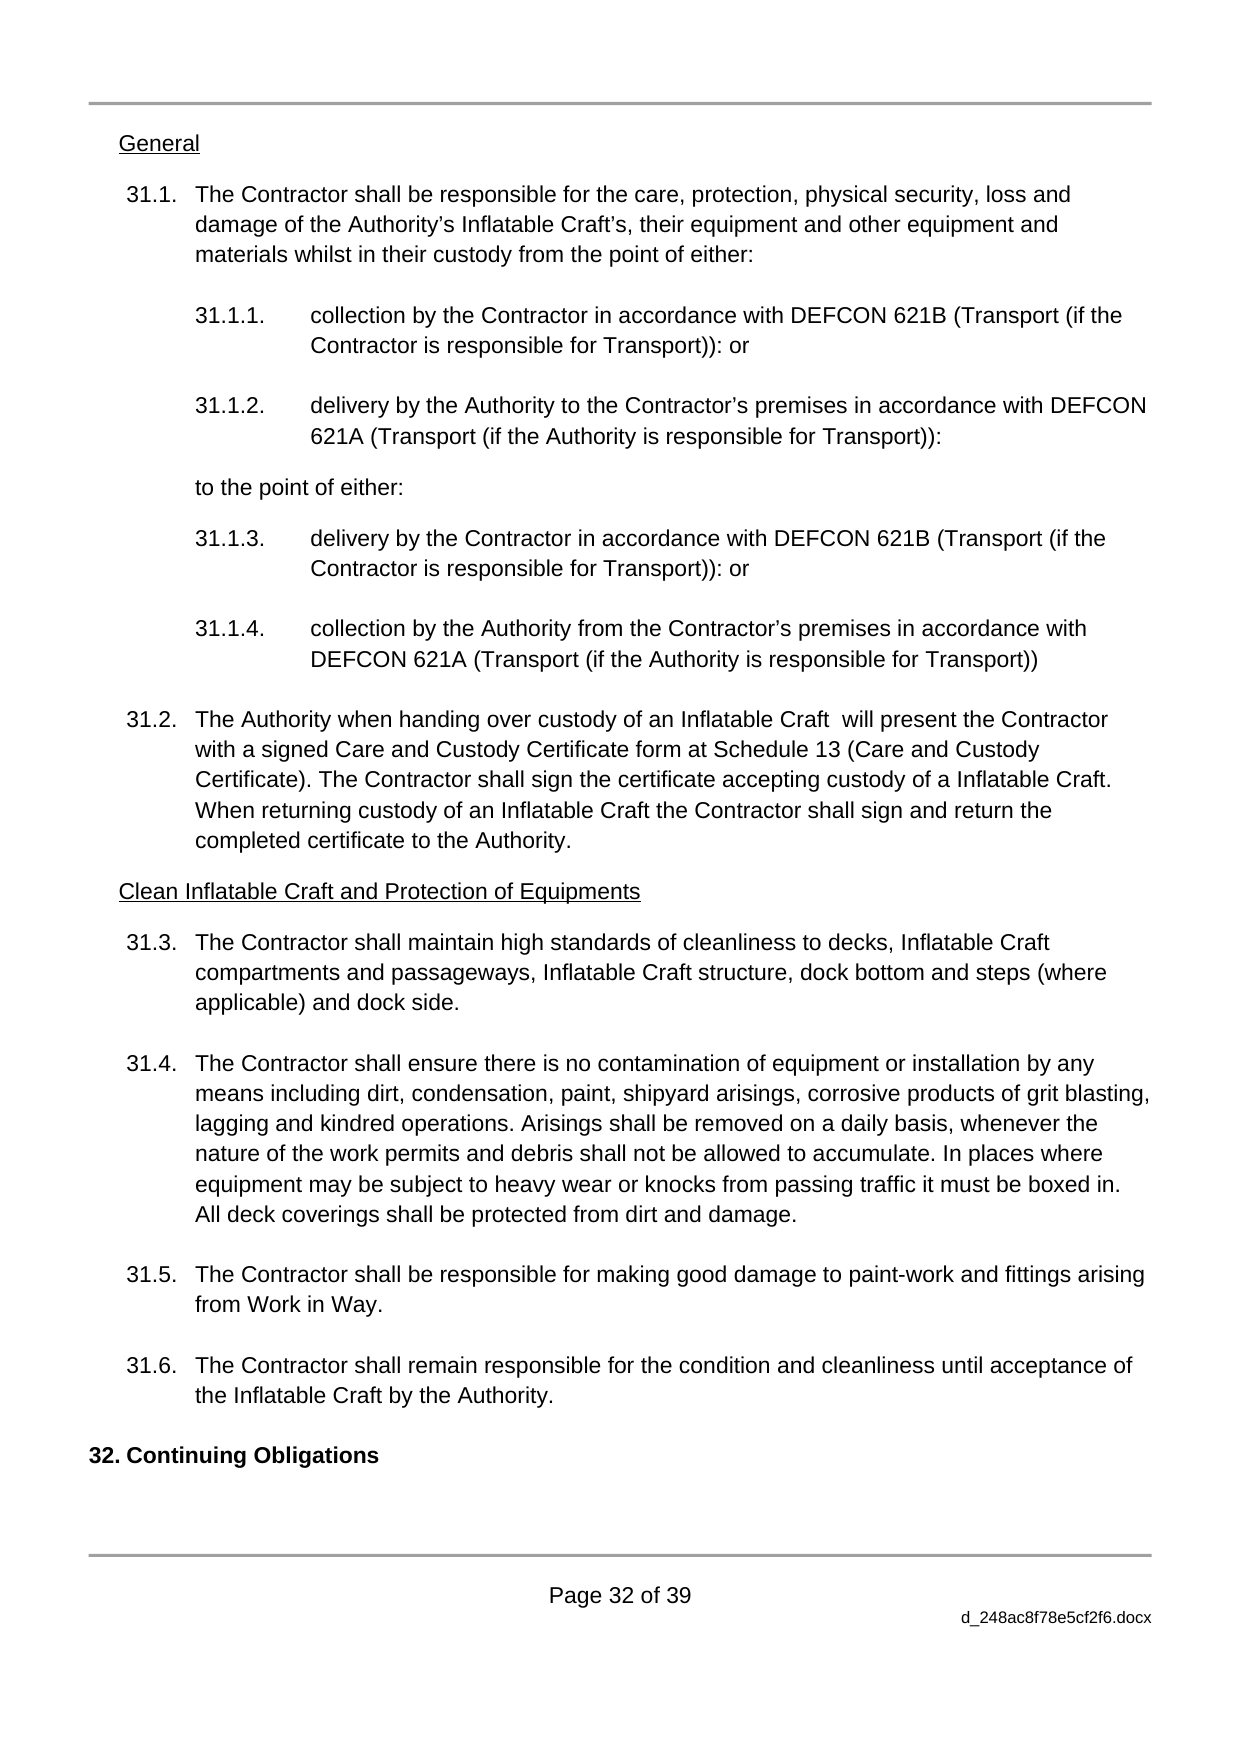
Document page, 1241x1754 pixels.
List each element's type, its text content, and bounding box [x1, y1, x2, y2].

list The Contractor shall ensure there is no contamination of equipment or installation by any means including dirt, condensation, paint, shipyard arisings, corrosive products of grit blasting, lagging and kindred operations. Arisings shall be removed on a daily basis, whenever the nature of the work permits and debris shall not be allowed to accumulate. In places where equipment may be subject to heavy wear or knocks from passing traffic it must be boxed in. All deck coverings shall be protected from dirt and damage. [126, 1050, 1152, 1227]
text to the point of either: [120, 474, 1152, 500]
list delivery by the Contractor in accordance with DEFCON 621B (Transport (if the Contractor is responsible for Transport)): or [195, 525, 1152, 581]
list The Contractor shall be responsible for making good damage to paint-work and fittings arising from Work in Way. [126, 1261, 1152, 1318]
list The Authority when handing over custody of an Inflatable Craft will present the Contractor with a signed Care and Custody Certificate form at Schedule 13 (Care and Custody Certificate). The Contractor shall sign the certificate accepting custody of a Inflatable Craft. When returning custody of an Inflatable Craft the Contractor shall sign and return the completed certificate to the Authority. [126, 706, 1152, 853]
list The Contractor shall be responsible for the care, protection, physical security, loss and damage of the Authority’s Inflatable Craft’s, their equipment and other equipment and materials whilst in their custody from the point of either: [126, 181, 1152, 268]
list The Contractor shall remain responsible for the condition and cleanliness until acceptance of the Inflatable Craft by the Authority. [126, 1352, 1152, 1408]
list delivery by the Authority to the Contractor’s premises in accordance with DEFCON 621A (Transport (if the Authority is responsible for Transport)): [195, 392, 1152, 449]
list The Contractor shall maintain high standards of cleanliness to decks, Inflatable Craft compartments and passageways, Inflatable Craft structure, dock bottom and steps (where applicable) and dock side. [126, 929, 1152, 1016]
list collection by the Authority from the Contractor’s premises in accordance with DEFCON 621A (Transport (if the Authority is responsible for Transport)) [195, 615, 1152, 672]
list collection by the Contractor in accordance with DEFCON 621B (Transport (if the Contractor is responsible for Transport)): or [195, 302, 1152, 358]
list Continuing Obligations [89, 1442, 1152, 1469]
text General [89, 130, 1152, 156]
text Clean Inflatable Craft and Protection of Equipments [89, 878, 1152, 904]
